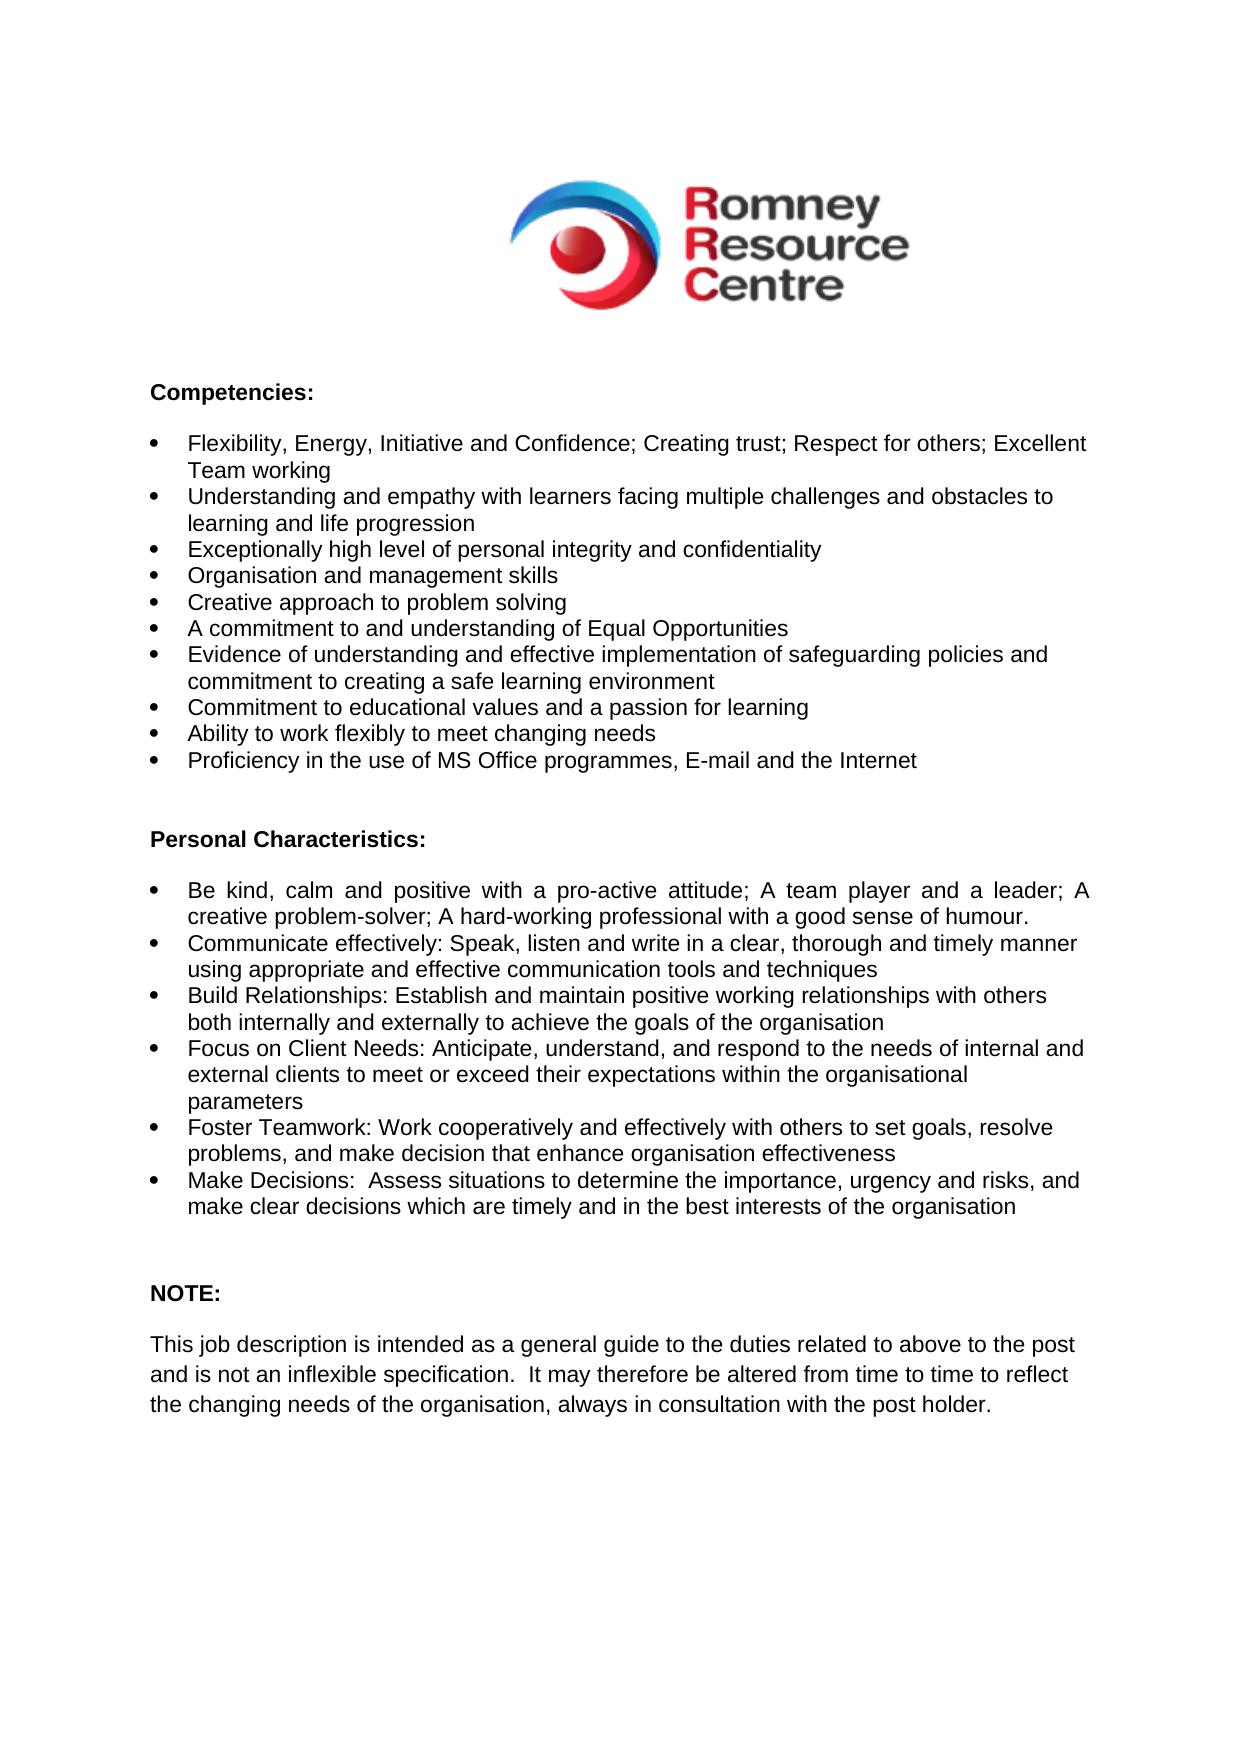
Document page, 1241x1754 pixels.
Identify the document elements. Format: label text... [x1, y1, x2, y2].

list Evidence of understanding and effective implementation of safeguarding policies and commitment to creating a safe learning environment [150, 641, 1090, 694]
list Be kind, calm and positive with a pro-active attitude; A team player and a leader; A creative problem-solver; A hard-working professional with a good sense of humour. [150, 877, 1090, 929]
list Proficiency in the use of MS Office programmes, E-mail and the Internet [150, 747, 1090, 773]
list Exceptionally high level of personal integrity and confidentiality [150, 536, 1090, 562]
list Flexibility, Energy, Initiative and Confidence; Creating trust; Respect for others; Excellent Team working [150, 430, 1090, 483]
list A commitment to and understanding of Equal Opportunities [150, 615, 1090, 641]
text Competencies: [150, 379, 1090, 406]
picture [151, 101, 1091, 329]
list Understanding and empathy with learners facing multiple challenges and obstacles to learning and life progression [150, 483, 1090, 536]
list Commitment to educational values and a passion for learning [150, 694, 1090, 720]
list Build Relationships: Establish and maintain positive working relationships with others both internally and externally to achieve the goals of the organisation [150, 982, 1090, 1035]
text This job description is intended as a general guide to the duties related to above to the post and is not an inflexible specification. It may therefore be altered from time to time to reflect the changing needs of the organisation, always in consultation with the post holder. [150, 1331, 1090, 1417]
list Make Decisions: Assess situations to determine the importance, urgency and risks, and make clear decisions which are timely and in the best interests of the organisation [150, 1167, 1090, 1219]
list Ability to work flexibly to meet changing needs [150, 720, 1090, 747]
list Foster Teamwork: Work cooperatively and effectively with others to set goals, resolve problems, and make decision that enhance organisation effectiveness [150, 1114, 1090, 1167]
text Personal Characteristics: [150, 826, 1090, 852]
text NOTE: [150, 1280, 1090, 1306]
list Focus on Client Needs: Anticipate, understand, and respond to the needs of internal and external clients to meet or exceed their expectations within the organisational parameters [150, 1035, 1090, 1114]
list Communicate effectively: Speak, listen and write in a clear, thorough and timely manner using appropriate and effective communication tools and techniques [150, 929, 1090, 982]
list Organisation and management skills [150, 562, 1090, 588]
list Creative approach to problem solving [150, 588, 1090, 615]
